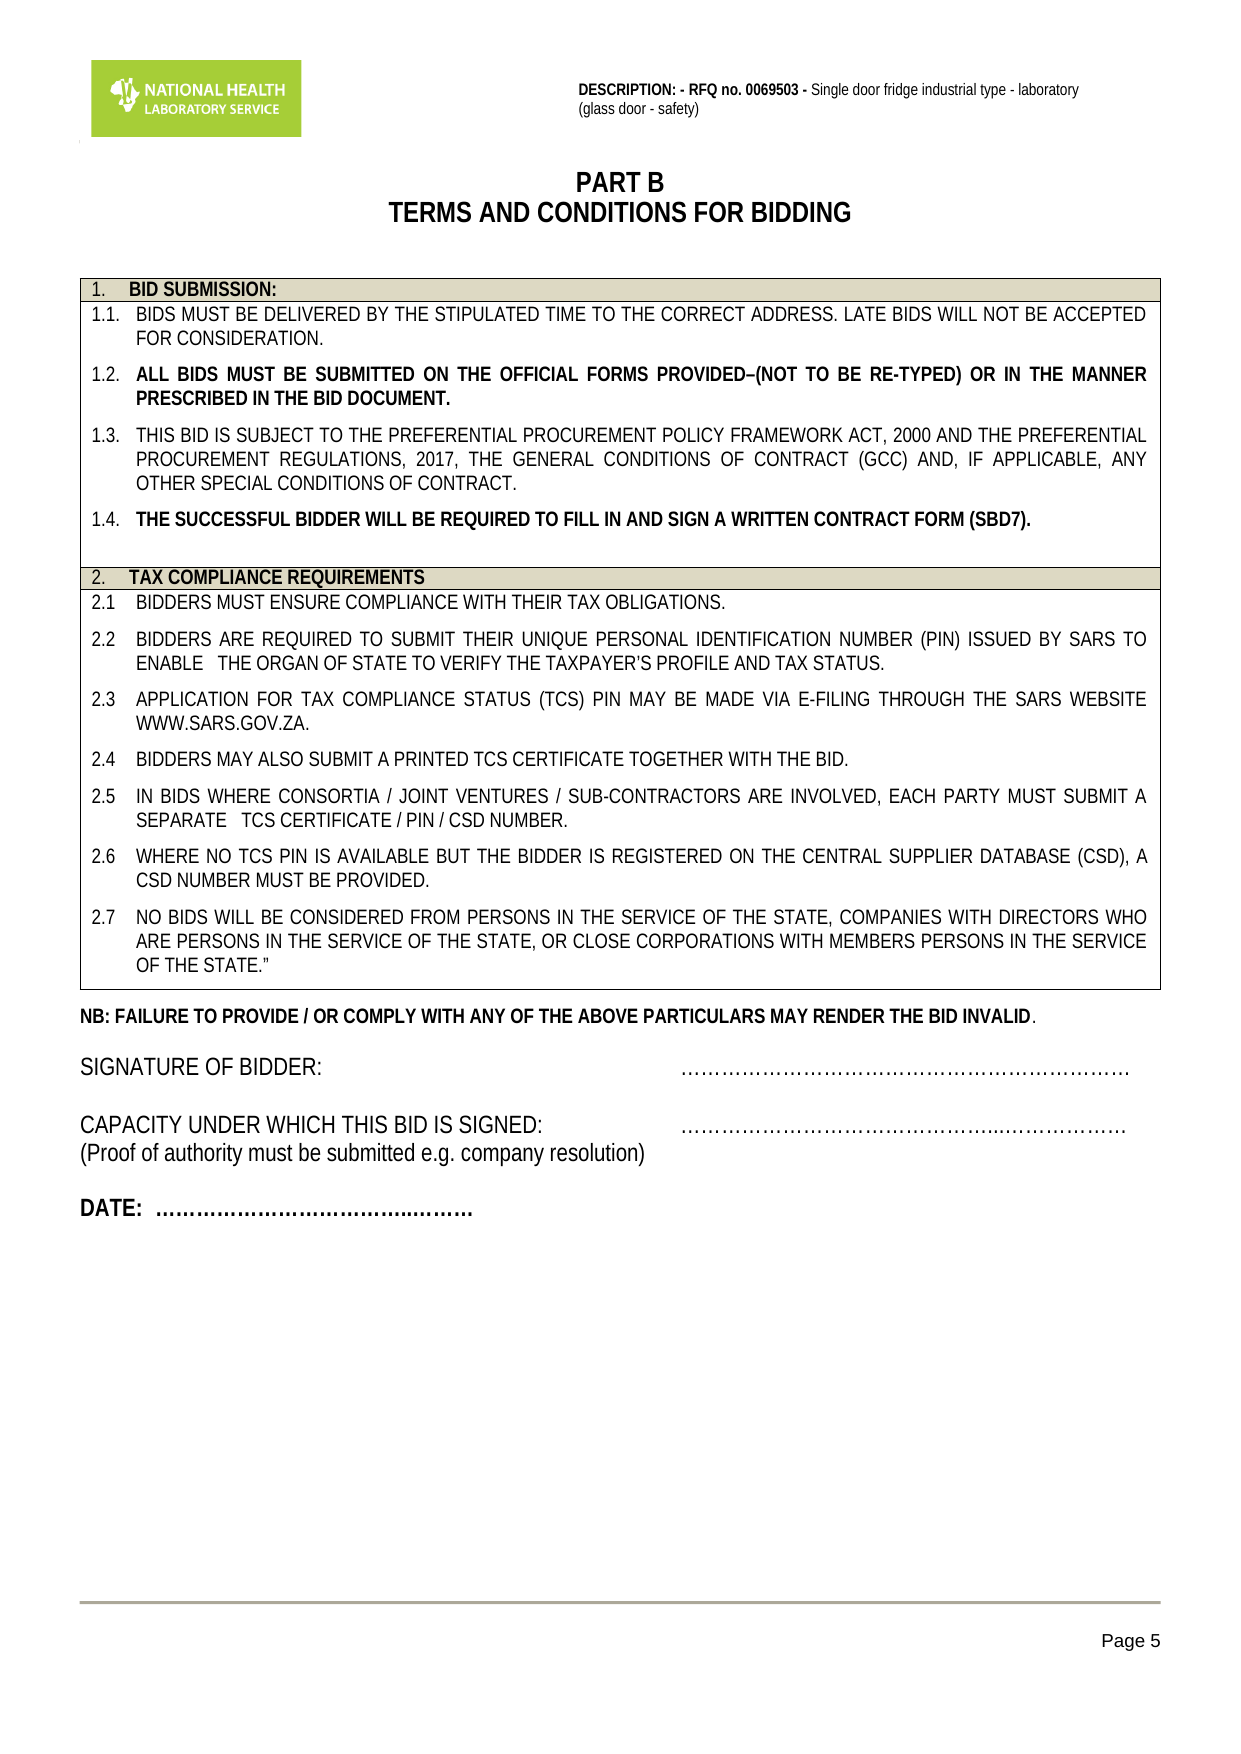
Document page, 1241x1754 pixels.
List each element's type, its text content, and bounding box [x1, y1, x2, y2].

title DATE: ………………………………..……… [80, 1196, 1161, 1221]
table_cell BIDDERS MUST ENSURE COMPLIANCE WITH THEIR TAX OBLIGATIONS. BIDDERS ARE REQUIRED TO SUBMIT THEIR UNIQUE PERSONAL IDENTIFICATION NUMBER (PIN) ISSUED BY SARS TO ENABLE THE ORGAN OF STATE TO VERIFY THE TAXPAYER’S PROFILE AND TAX STATUS. APPLICATION FOR TAX COMPLIANCE STATUS (TCS) PIN MAY BE MADE VIA E-FILING THROUGH THE SARS WEBSITE WWW.SARS.GOV.ZA. BIDDERS MAY ALSO SUBMIT A PRINTED TCS CERTIFICATE TOGETHER WITH THE BID. IN BIDS WHERE CONSORTIA / JOINT VENTURES / SUB-CONTRACTORS ARE INVOLVED, EACH PARTY MUST SUBMIT A SEPARATE TCS CERTIFICATE / PIN / CSD NUMBER. WHERE NO TCS PIN IS AVAILABLE BUT THE BIDDER IS REGISTERED ON THE CENTRAL SUPPLIER DATABASE (CSD), A CSD NUMBER MUST BE PROVIDED. NO BIDS WILL BE CONSIDERED FROM PERSONS IN THE SERVICE OF THE STATE, COMPANIES WITH DIRECTORS WHO ARE PERSONS IN THE SERVICE OF THE STATE, OR CLOSE CORPORATIONS WITH MEMBERS PERSONS IN THE SERVICE OF THE STATE.” [81, 590, 1160, 989]
title TERMS AND CONDITIONS FOR BIDDING [80, 199, 1161, 228]
title PART B [80, 169, 1161, 199]
text SIGNATURE OF BIDDER: ………………………………………………………… [80, 1052, 1161, 1081]
text NB: FAILURE TO PROVIDE / OR COMPLY WITH ANY OF THE ABOVE PARTICULARS MAY RENDER THE BID INVALID. [80, 1004, 1161, 1028]
text (Proof of authority must be submitted e.g. company resolution) [80, 1138, 1161, 1167]
table_header BID SUBMISSION: [81, 279, 1160, 301]
text CAPACITY UNDER WHICH THIS BID IS SIGNED: ………………………………………...……………… [80, 1110, 1161, 1138]
table_cell BIDS MUST BE DELIVERED BY THE STIPULATED TIME TO THE CORRECT ADDRESS. LATE BIDS WILL NOT BE ACCEPTED FOR CONSIDERATION. ALL BIDS MUST BE SUBMITTED ON THE OFFICIAL FORMS PROVIDED–(NOT TO BE RE-TYPED) OR IN THE MANNER PRESCRIBED IN THE BID DOCUMENT. THIS BID IS SUBJECT TO THE PREFERENTIAL PROCUREMENT POLICY FRAMEWORK ACT, 2000 AND THE PREFERENTIAL PROCUREMENT REGULATIONS, 2017, THE GENERAL CONDITIONS OF CONTRACT (GCC) AND, IF APPLICABLE, ANY OTHER SPECIAL CONDITIONS OF CONTRACT. THE SUCCESSFUL BIDDER WILL BE REQUIRED TO FILL IN AND SIGN A WRITTEN CONTRACT FORM (SBD7). [81, 302, 1160, 567]
picture [91, 60, 302, 137]
table_cell TAX COMPLIANCE REQUIREMENTS [81, 568, 1160, 589]
